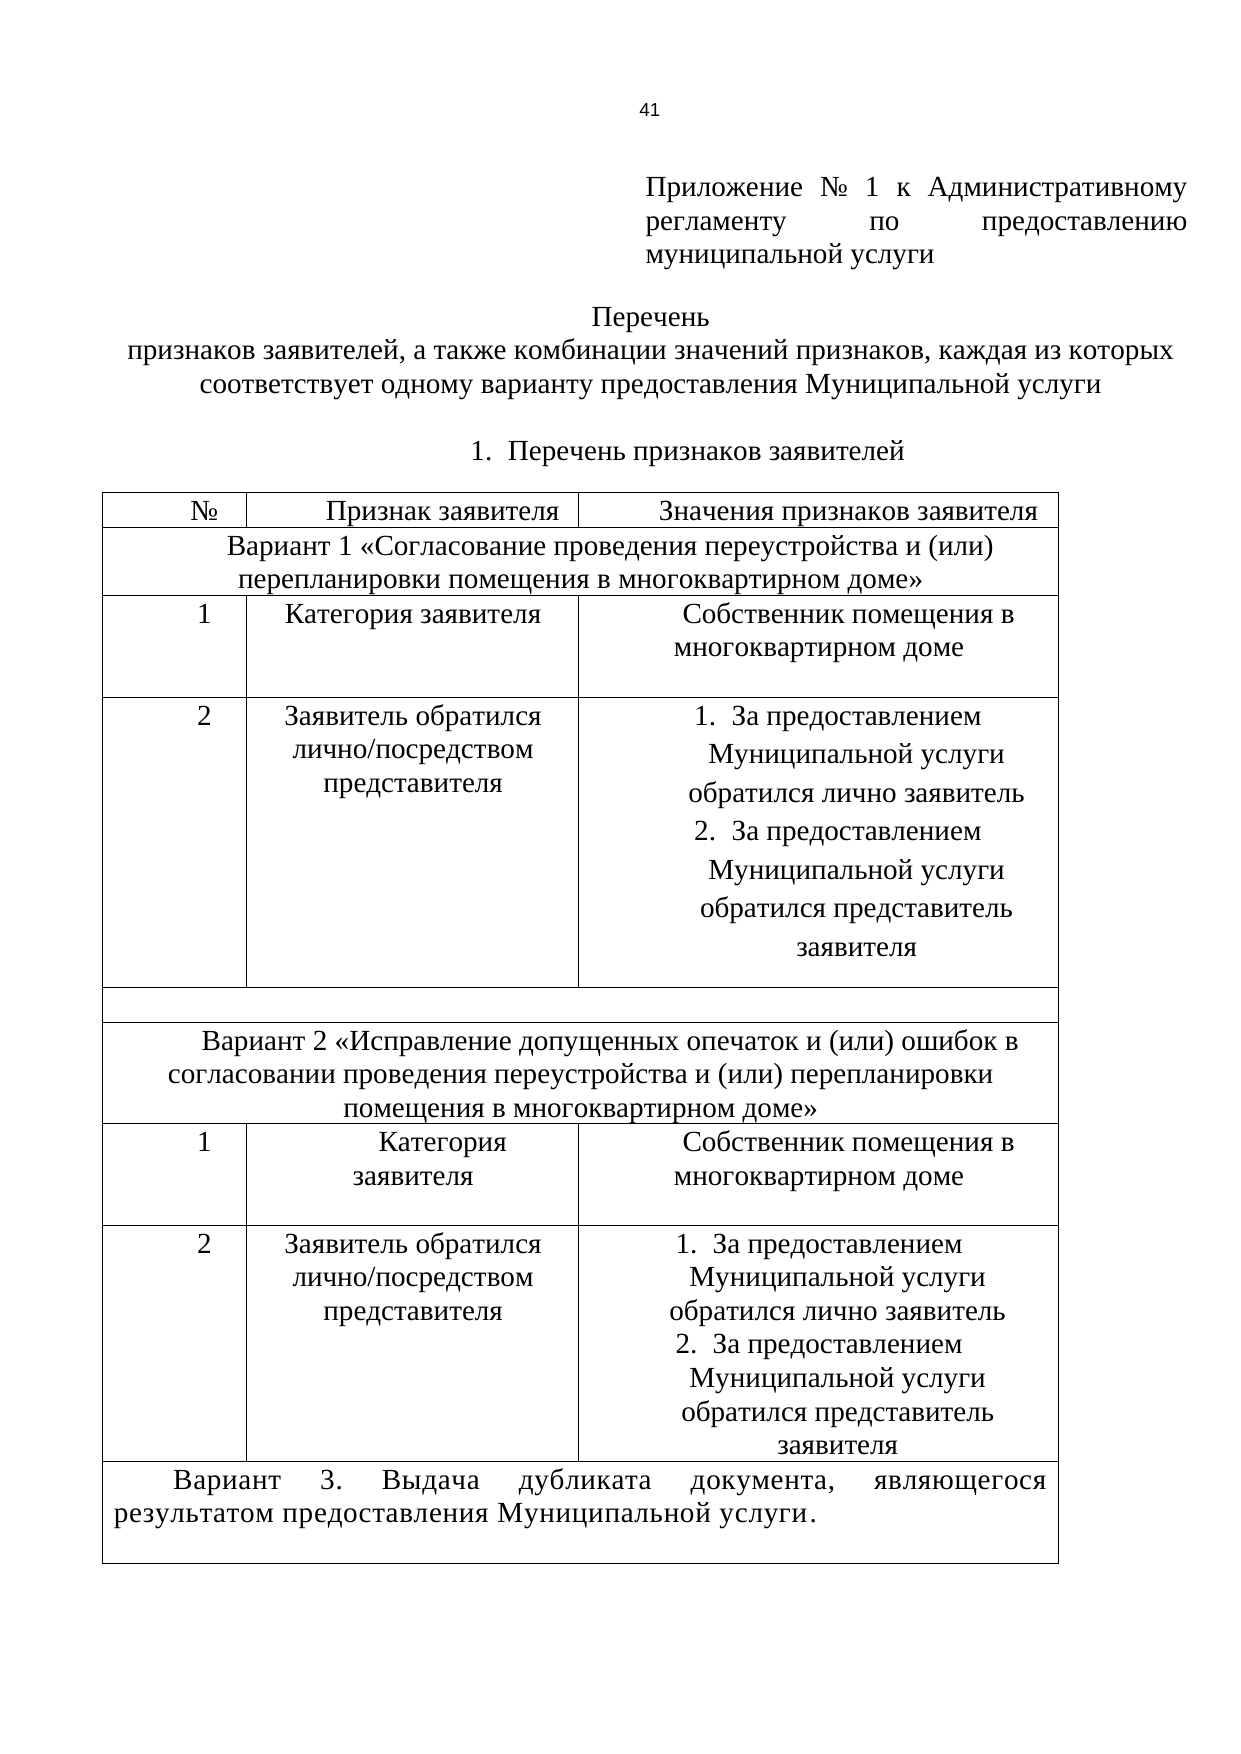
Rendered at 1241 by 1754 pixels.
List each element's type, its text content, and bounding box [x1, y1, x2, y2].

table_cell Вариант 1 «Согласование проведения переустройства и (или) перепланировки помещения в многоквартирном доме» [103, 528, 1058, 595]
table_cell 2 [103, 698, 246, 987]
table_cell Заявитель обратился лично/посредством представителя [247, 698, 578, 987]
table_cell 2 [103, 1226, 246, 1461]
list Перечень признаков заявителей [188, 433, 1187, 466]
table_cell Вариант 3. Выдача дубликата документа, являющегося результатом предоставления Муниципальной услуги. [103, 1462, 1058, 1562]
table_cell За предоставлением Муниципальной услуги обратился лично заявитель За предоставлением Муниципальной услуги обратился представитель заявителя [579, 698, 1058, 987]
table_cell Вариант 2 «Исправление допущенных опечаток и (или) ошибок в согласовании проведения переустройства и (или) перепланировки помещения в многоквартирном доме» [103, 1023, 1058, 1123]
table_cell Категория заявителя [247, 1124, 578, 1225]
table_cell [247, 1226, 578, 1461]
table_cell 1 [103, 1124, 246, 1225]
text Перечень [114, 299, 1187, 332]
table_cell Собственник помещения в многоквартирном доме [579, 1124, 1058, 1225]
table_header Признак заявителя [247, 493, 578, 527]
table_header Значения признаков заявителя [579, 493, 1058, 527]
text Приложение № 1 к Административному регламенту по предоставлению муниципальной услуги [645, 169, 1187, 270]
table_cell Собственник помещения в многоквартирном доме [579, 596, 1058, 697]
table_cell 1 [103, 596, 246, 697]
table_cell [579, 1226, 1058, 1461]
table_cell Категория заявителя [247, 596, 578, 697]
table_cell [103, 988, 1058, 1022]
text признаков заявителей, а также комбинации значений признаков, каждая из которых соответствует одному варианту предоставления Муниципальной услуги [114, 332, 1187, 399]
table_header № [103, 493, 246, 527]
